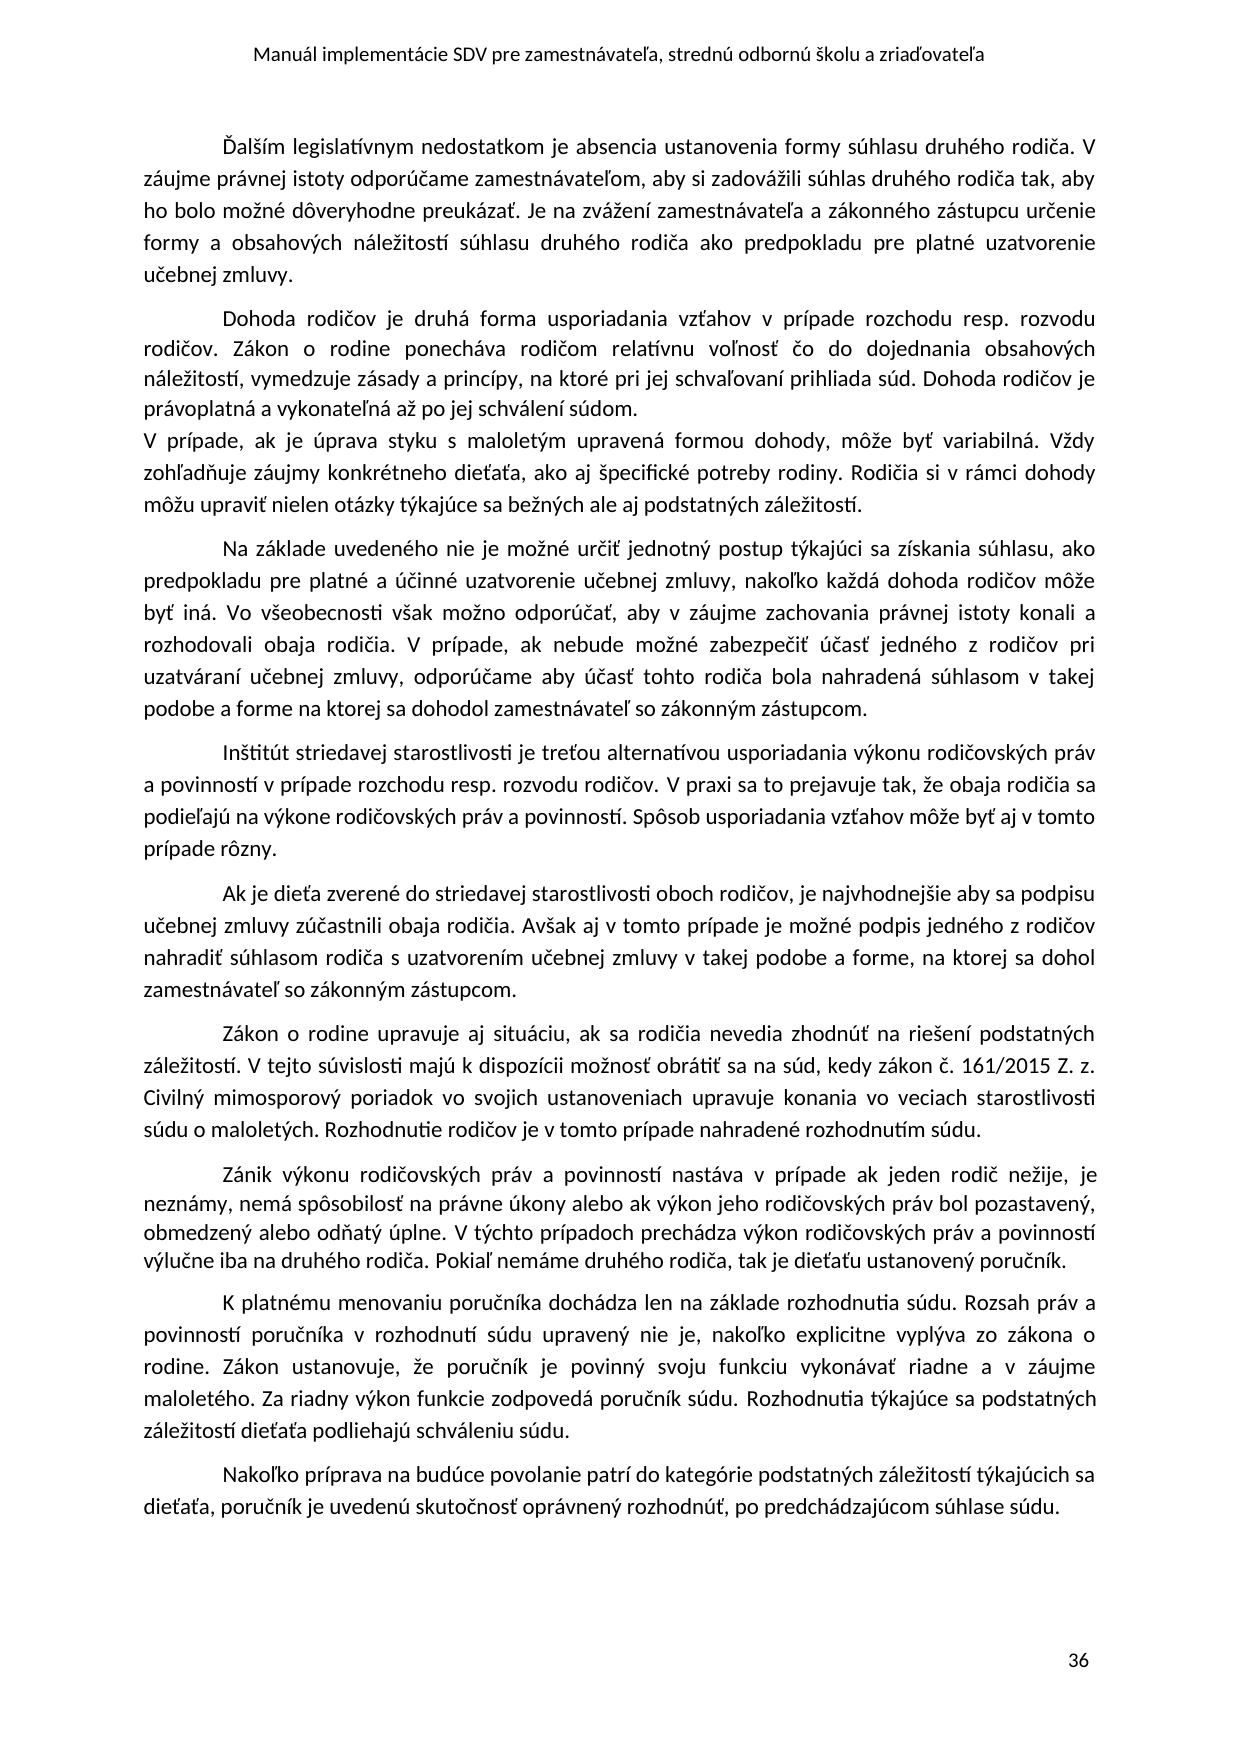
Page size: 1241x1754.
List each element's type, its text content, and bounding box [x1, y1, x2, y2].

text K platnému menovaniu poručníka dochádza len na základe rozhodnutia súdu. Rozsah práv a povinností poručníka v rozhodnutí súdu upravený nie je, nakoľko explicitne vyplýva zo zákona o rodine. Zákon ustanovuje, že poručník je povinný svoju funkciu vykonávať riadne a v záujme maloletého. Za riadny výkon funkcie zodpovedá poručník súdu. Rozhodnutia týkajúce sa podstatných záležitostí dieťaťa podliehajú schváleniu súdu. [143, 1285, 1097, 1445]
text Manuál implementácie SDV pre zamestnávateľa, strednú odbornú školu a zriaďovateľa [253, 44, 986, 65]
text Dohoda rodičov je druhá forma usporiadania vzťahov v prípade rozchodu resp. rozvodu rodičov. Zákon o rodine ponecháva rodičom relatívnu voľnosť čo do dojednania obsahových náležitostí, vymedzuje zásady a princípy, na ktoré pri jej schvaľovaní prihliada súd. Dohoda rodičov je právoplatná a vykonateľná až po jej schválení súdom. [143, 302, 1097, 422]
text Ďalším legislatívnym nedostatkom je absencia ustanovenia formy súhlasu druhého rodiča. V záujme právnej istoty odporúčame zamestnávateľom, aby si zadovážili súhlas druhého rodiča tak, aby ho bolo možné dôveryhodne preukázať. Je na zvážení zamestnávateľa a zákonného zástupcu určenie formy a obsahových náležitostí súhlasu druhého rodiča ako predpokladu pre platné uzatvorenie učebnej zmluvy. [143, 128, 1097, 288]
text Zákon o rodine upravuje aj situáciu, ak sa rodičia nevedia zhodnúť na riešení podstatných záležitostí. V tejto súvislosti majú k dispozícii možnosť obrátiť sa na súd, kedy zákon č. 161/2015 Z. z. Civilný mimosporový poriadok vo svojich ustanoveniach upravuje konania vo veciach starostlivosti súdu o maloletých. Rozhodnutie rodičov je v tomto prípade nahradené rozhodnutím súdu. [143, 1016, 1097, 1144]
text Ak je dieťa zverené do striedavej starostlivosti oboch rodičov, je najvhodnejšie aby sa podpisu učebnej zmluvy zúčastnili obaja rodičia. Avšak aj v tomto prípade je možné podpis jedného z rodičov nahradiť súhlasom rodiča s uzatvorením učebnej zmluvy v takej podobe a forme, na ktorej sa dohol zamestnávateľ so zákonným zástupcom. [143, 876, 1097, 1004]
text 36 [1068, 1651, 1089, 1672]
text Inštitút striedavej starostlivosti je treťou alternatívou usporiadania výkonu rodičovských práv a povinností v prípade rozchodu resp. rozvodu rodičov. V praxi sa to prejavuje tak, že obaja rodičia sa podieľajú na výkone rodičovských práv a povinností. Spôsob usporiadania vzťahov môže byť aj v tomto prípade rôzny. [143, 735, 1097, 863]
text V prípade, ak je úprava styku s maloletým upravená formou dohody, môže byť variabilná. Vždy zohľadňuje záujmy konkrétneho dieťaťa, ako aj špecifické potreby rodiny. Rodičia si v rámci dohody môžu upraviť nielen otázky týkajúce sa bežných ale aj podstatných záležitostí. [143, 422, 1097, 518]
text Na základe uvedeného nie je možné určiť jednotný postup týkajúci sa získania súhlasu, ako predpokladu pre platné a účinné uzatvorenie učebnej zmluvy, nakoľko každá dohoda rodičov môže byť iná. Vo všeobecnosti však možno odporúčať, aby v záujme zachovania právnej istoty konali a rozhodovali obaja rodičia. V prípade, ak nebude možné zabezpečiť účasť jedného z rodičov pri uzatváraní učebnej zmluvy, odporúčame aby účasť tohto rodiča bola nahradená súhlasom v takej podobe a forme na ktorej sa dohodol zamestnávateľ so zákonným zástupcom. [143, 531, 1097, 723]
text Zánik výkonu rodičovských práv a povinností nastáva v prípade ak jeden rodič nežije, je neznámy, nemá spôsobilosť na právne úkony alebo ak výkon jeho rodičovských práv bol pozastavený, obmedzený alebo odňatý úplne. V týchto prípadoch prechádza výkon rodičovských práv a povinností výlučne iba na druhého rodiča. Pokiaľ nemáme druhého rodiča, tak je dieťaťu ustanovený poručník. [143, 1159, 1097, 1275]
text Nakoľko príprava na budúce povolanie patrí do kategórie podstatných záležitostí týkajúcich sa dieťaťa, poručník je uvedenú skutočnosť oprávnený rozhodnúť, po predchádzajúcom súhlase súdu. [143, 1457, 1097, 1521]
